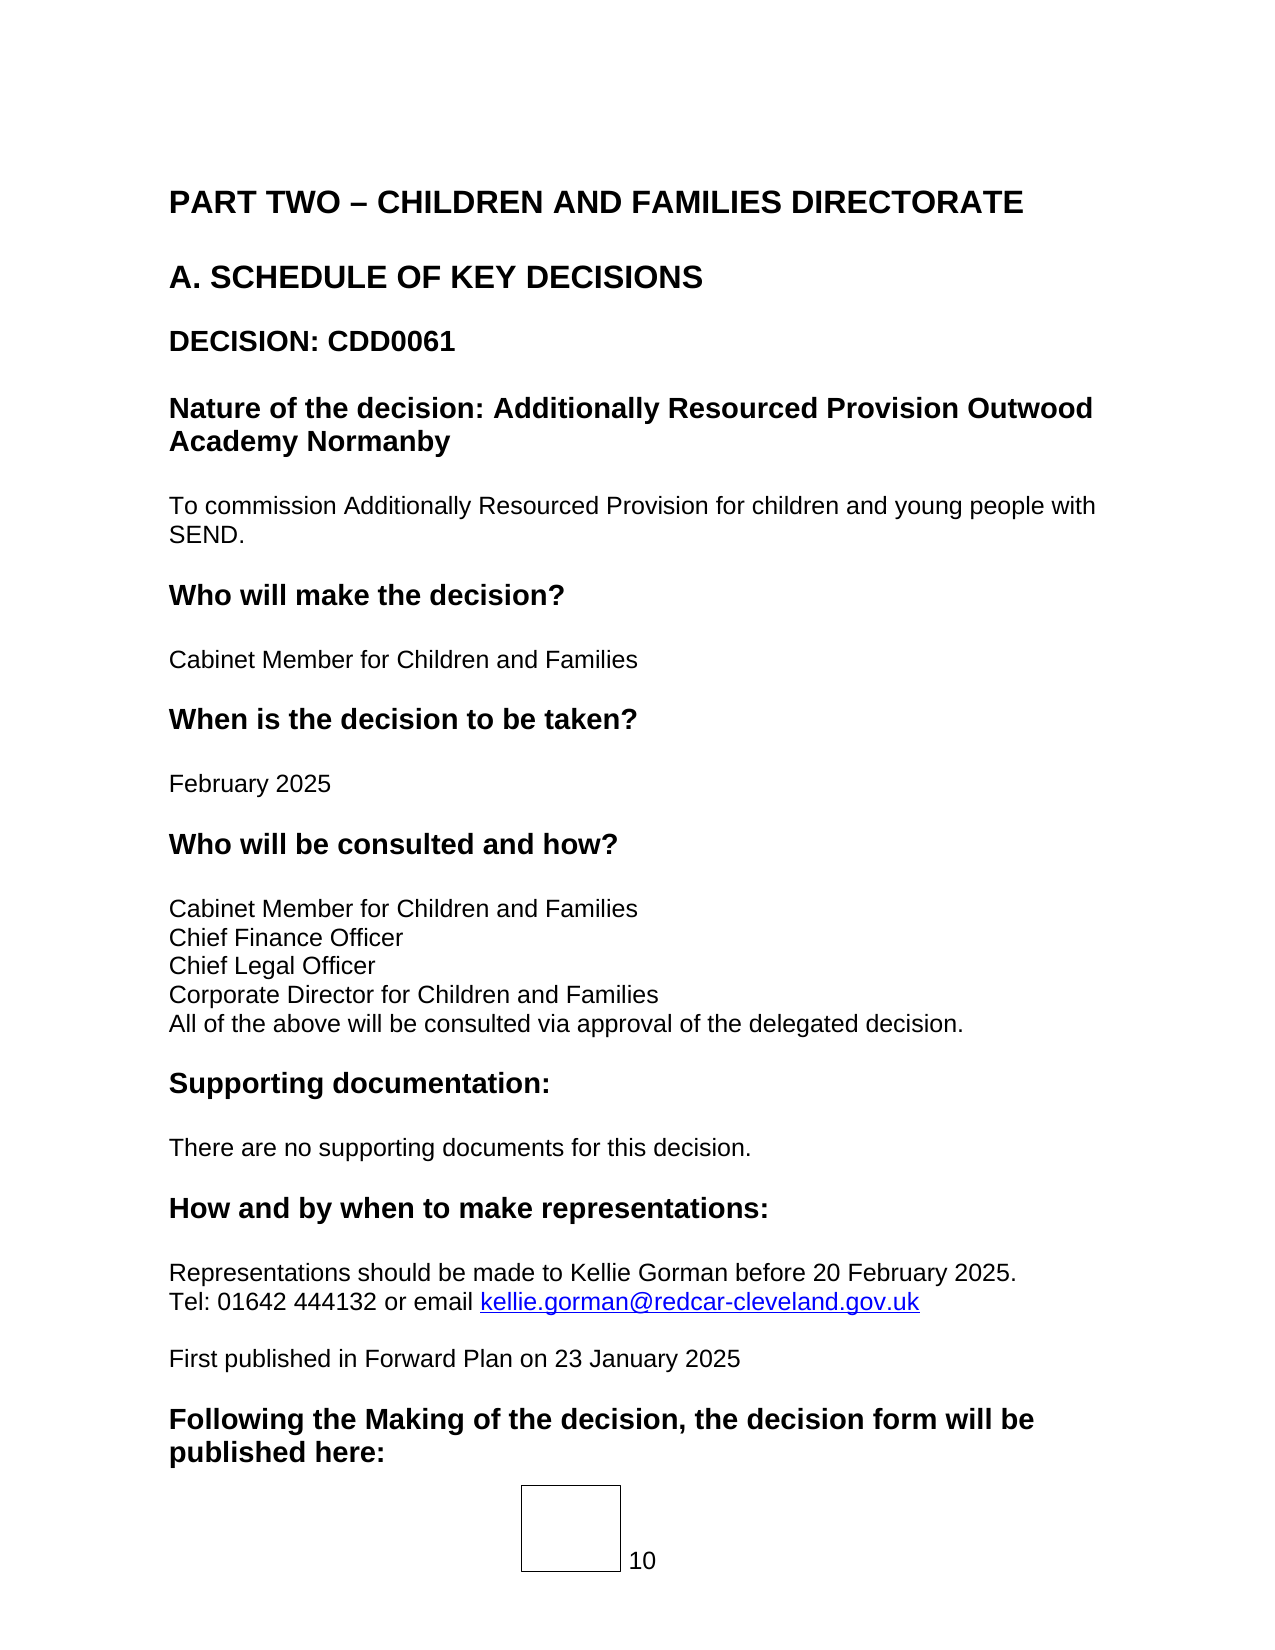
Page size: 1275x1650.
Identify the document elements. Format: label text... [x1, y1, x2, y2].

text Cabinet Member for Children and Families [169, 894, 1116, 922]
text PART TWO – CHILDREN AND FAMILIES DIRECTORATE [169, 183, 1116, 221]
text Following the Making of the decision, the decision form will be published here: [169, 1402, 1116, 1469]
text How and by when to make representations: [169, 1191, 1116, 1224]
text Supporting documentation: [169, 1066, 1116, 1100]
text DECISION: CDD0061 [169, 323, 1116, 357]
text Corporate Director for Children and Families [169, 980, 1116, 1009]
text Who will be consulted and how? [169, 827, 1116, 860]
text Who will make the decision? [169, 577, 1116, 611]
text February 2025 [169, 769, 1116, 798]
text Representations should be made to Kellie Gorman before 20 February 2025. [169, 1258, 1116, 1287]
text When is the decision to be taken? [169, 702, 1116, 736]
text To commission Additionally Resourced Provision for children and young people with SEND. [169, 491, 1116, 549]
text Chief Legal Officer [169, 951, 1116, 980]
text Chief Finance Officer [169, 922, 1116, 951]
text Cabinet Member for Children and Families [169, 644, 1116, 673]
text Tel: 01642 444132 or email kellie.gorman@redcar-cleveland.gov.uk [169, 1287, 1116, 1315]
text First published in Forward Plan on 23 January 2025 [169, 1344, 1116, 1373]
text A. SCHEDULE OF KEY DECISIONS [169, 258, 1116, 295]
text Nature of the decision: Additionally Resourced Provision Outwood Academy Normanby [169, 391, 1116, 458]
text There are no supporting documents for this decision. [169, 1133, 1116, 1162]
text All of the above will be consulted via approval of the delegated decision. [169, 1009, 1116, 1037]
